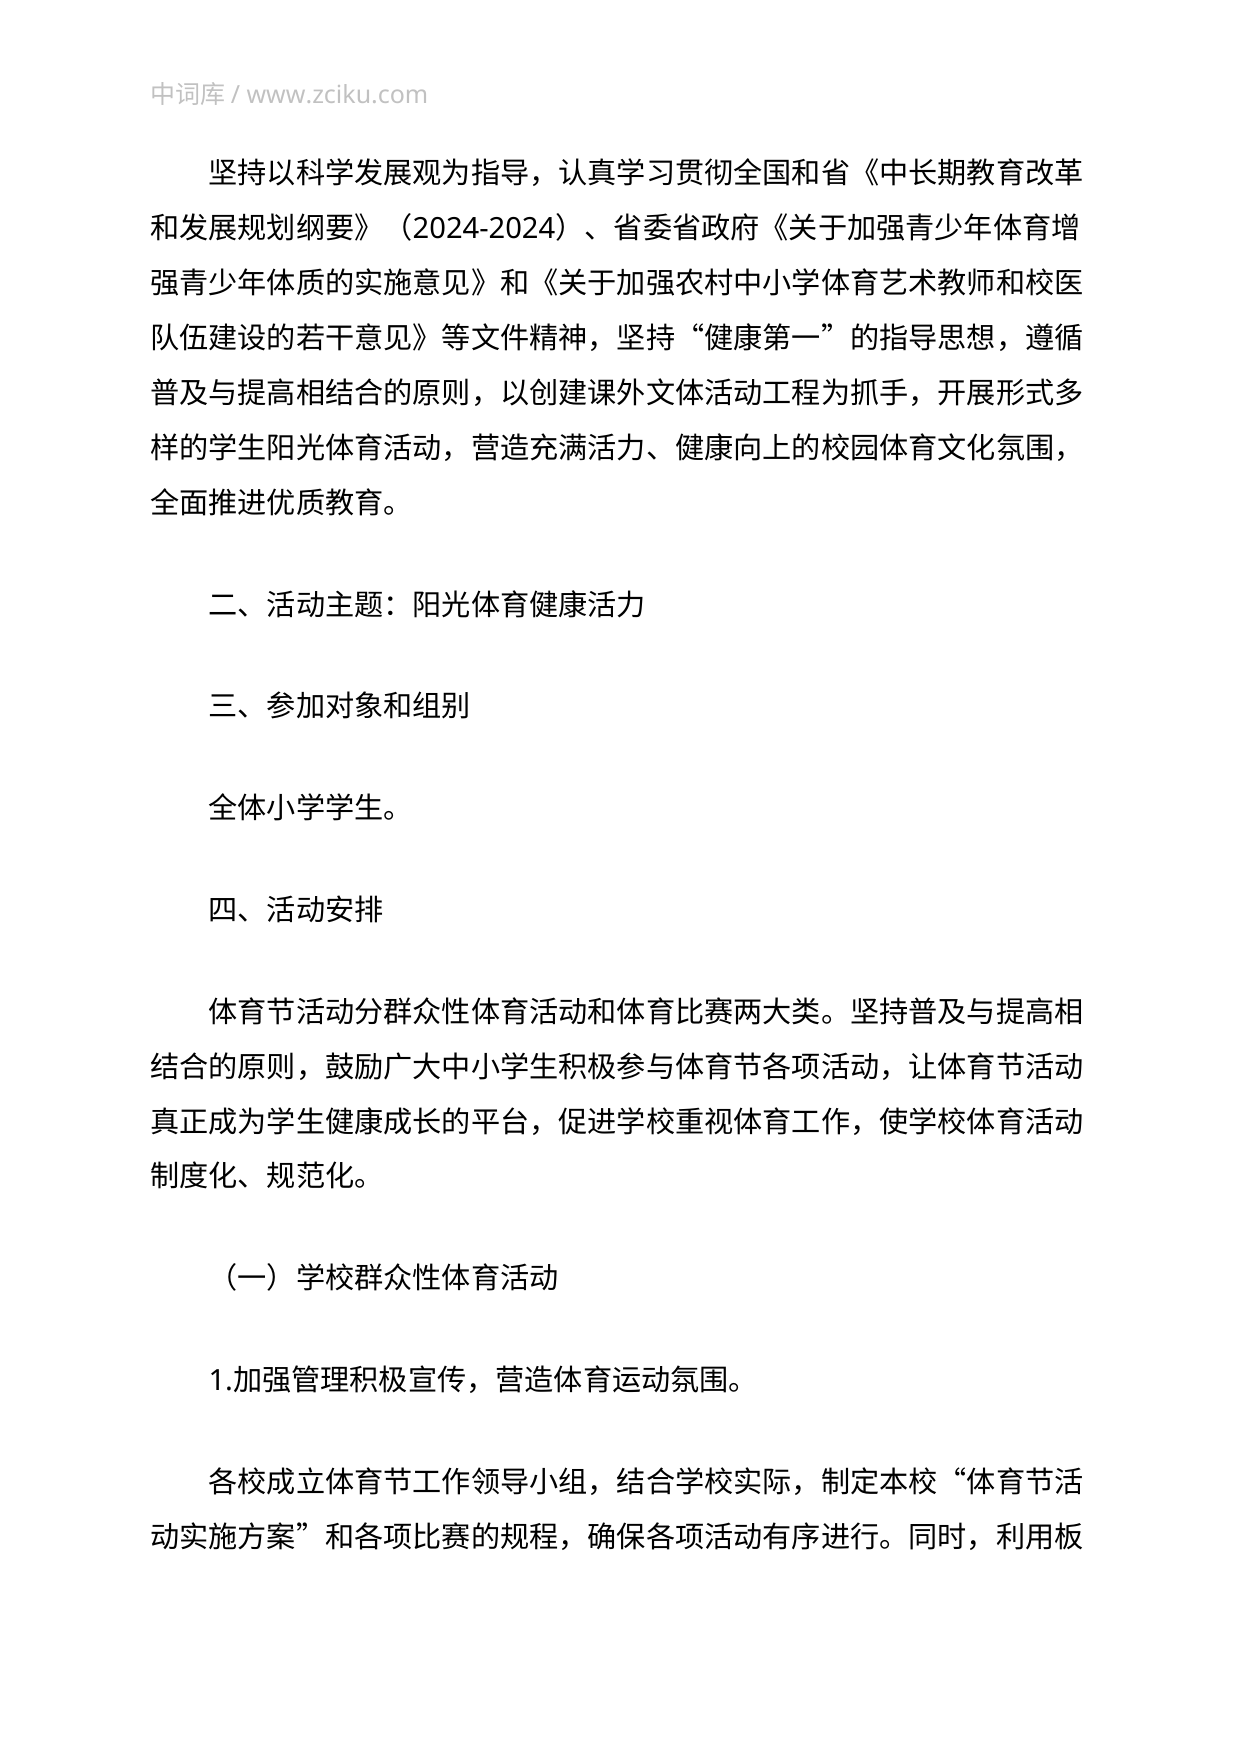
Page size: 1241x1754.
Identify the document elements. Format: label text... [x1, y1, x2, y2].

text 全体小学学生。 [150, 785, 1090, 827]
text 坚持以科学发展观为指导，认真学习贯彻全国和省《中长期教育改革和发展规划纲要》（2024-2024）、省委省政府《关于加强青少年体育增强青少年体质的实施意见》和《关于加强农村中小学体育艺术教师和校医队伍建设的若干意见》等文件精神，坚持“健康第一”的指导思想，遵循普及与提高相结合的原则，以创建课外文体活动工程为抓手，开展形式多样的学生阳光体育活动，营造充满活力、健康向上的校园体育文化氛围，全面推进优质教育。 [150, 150, 1090, 522]
text 1.加强管理积极宣传，营造体育运动氛围。 [150, 1357, 1090, 1399]
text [150, 1458, 1090, 1556]
text 四、活动安排 [150, 887, 1090, 929]
text 体育节活动分群众性体育活动和体育比赛两大类。坚持普及与提高相结合的原则，鼓励广大中小学生积极参与体育节各项活动，让体育节活动真正成为学生健康成长的平台，促进学校重视体育工作，使学校体育活动制度化、规范化。 [150, 988, 1090, 1195]
text 三、参加对象和组别 [150, 683, 1090, 725]
text （一）学校群众性体育活动 [150, 1255, 1090, 1297]
text 二、活动主题：阳光体育健康活力 [150, 581, 1090, 623]
